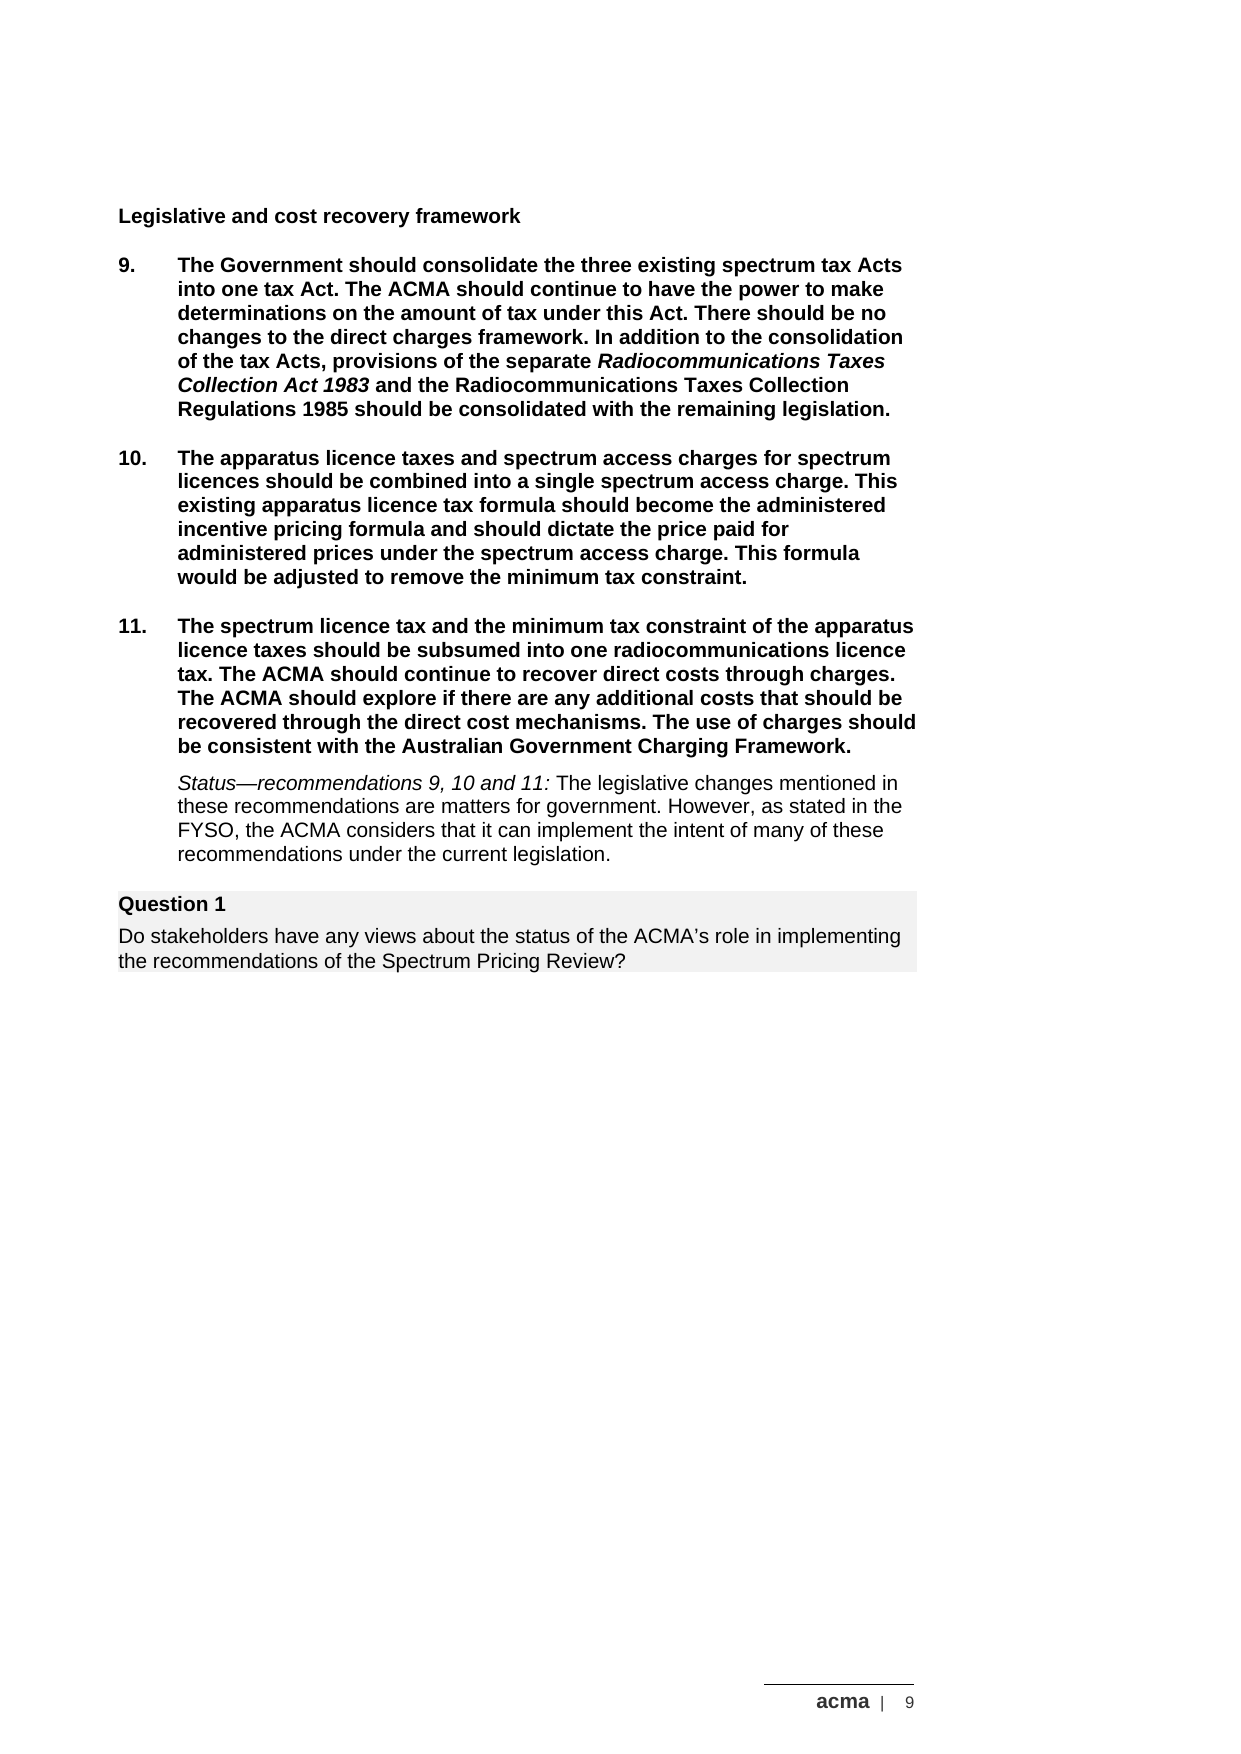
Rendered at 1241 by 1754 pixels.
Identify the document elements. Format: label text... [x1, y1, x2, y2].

subtitle Question 1 [118, 891, 917, 916]
list The apparatus licence taxes and spectrum access charges for spectrum licences should be combined into a single spectrum access charge. This existing apparatus licence tax formula should become the administered incentive pricing formula and should dictate the price paid for administered prices under the spectrum access charge. This formula would be adjusted to remove the minimum tax constraint. [118, 445, 917, 589]
list Status—recommendations 9, 10 and 11: The legislative changes mentioned in these recommendations are matters for government. However, as stated in the FYSO, the ACMA considers that it can implement the intent of many of these recommendations under the current legislation. [177, 770, 917, 866]
subtitle Legislative and cost recovery framework [118, 203, 917, 228]
list The spectrum licence tax and the minimum tax constraint of the apparatus licence taxes should be subsumed into one radiocommunications licence tax. The ACMA should continue to recover direct costs through charges. The ACMA should explore if there are any additional costs that should be recovered through the direct cost mechanisms. The use of charges should be consistent with the Australian Government Charging Framework. [118, 614, 917, 758]
text Do stakeholders have any views about the status of the ACMA’s role in implementing the recommendations of the Spectrum Pricing Review? [118, 922, 917, 972]
list The Government should consolidate the three existing spectrum tax Acts into one tax Act. The ACMA should continue to have the power to make determinations on the amount of tax under this Act. There should be no changes to the direct charges framework. In addition to the consolidation of the tax Acts, provisions of the separate Radiocommunications Taxes Collection Act 1983 and the Radiocommunications Taxes Collection Regulations 1985 should be consolidated with the remaining legislation. [118, 253, 917, 420]
